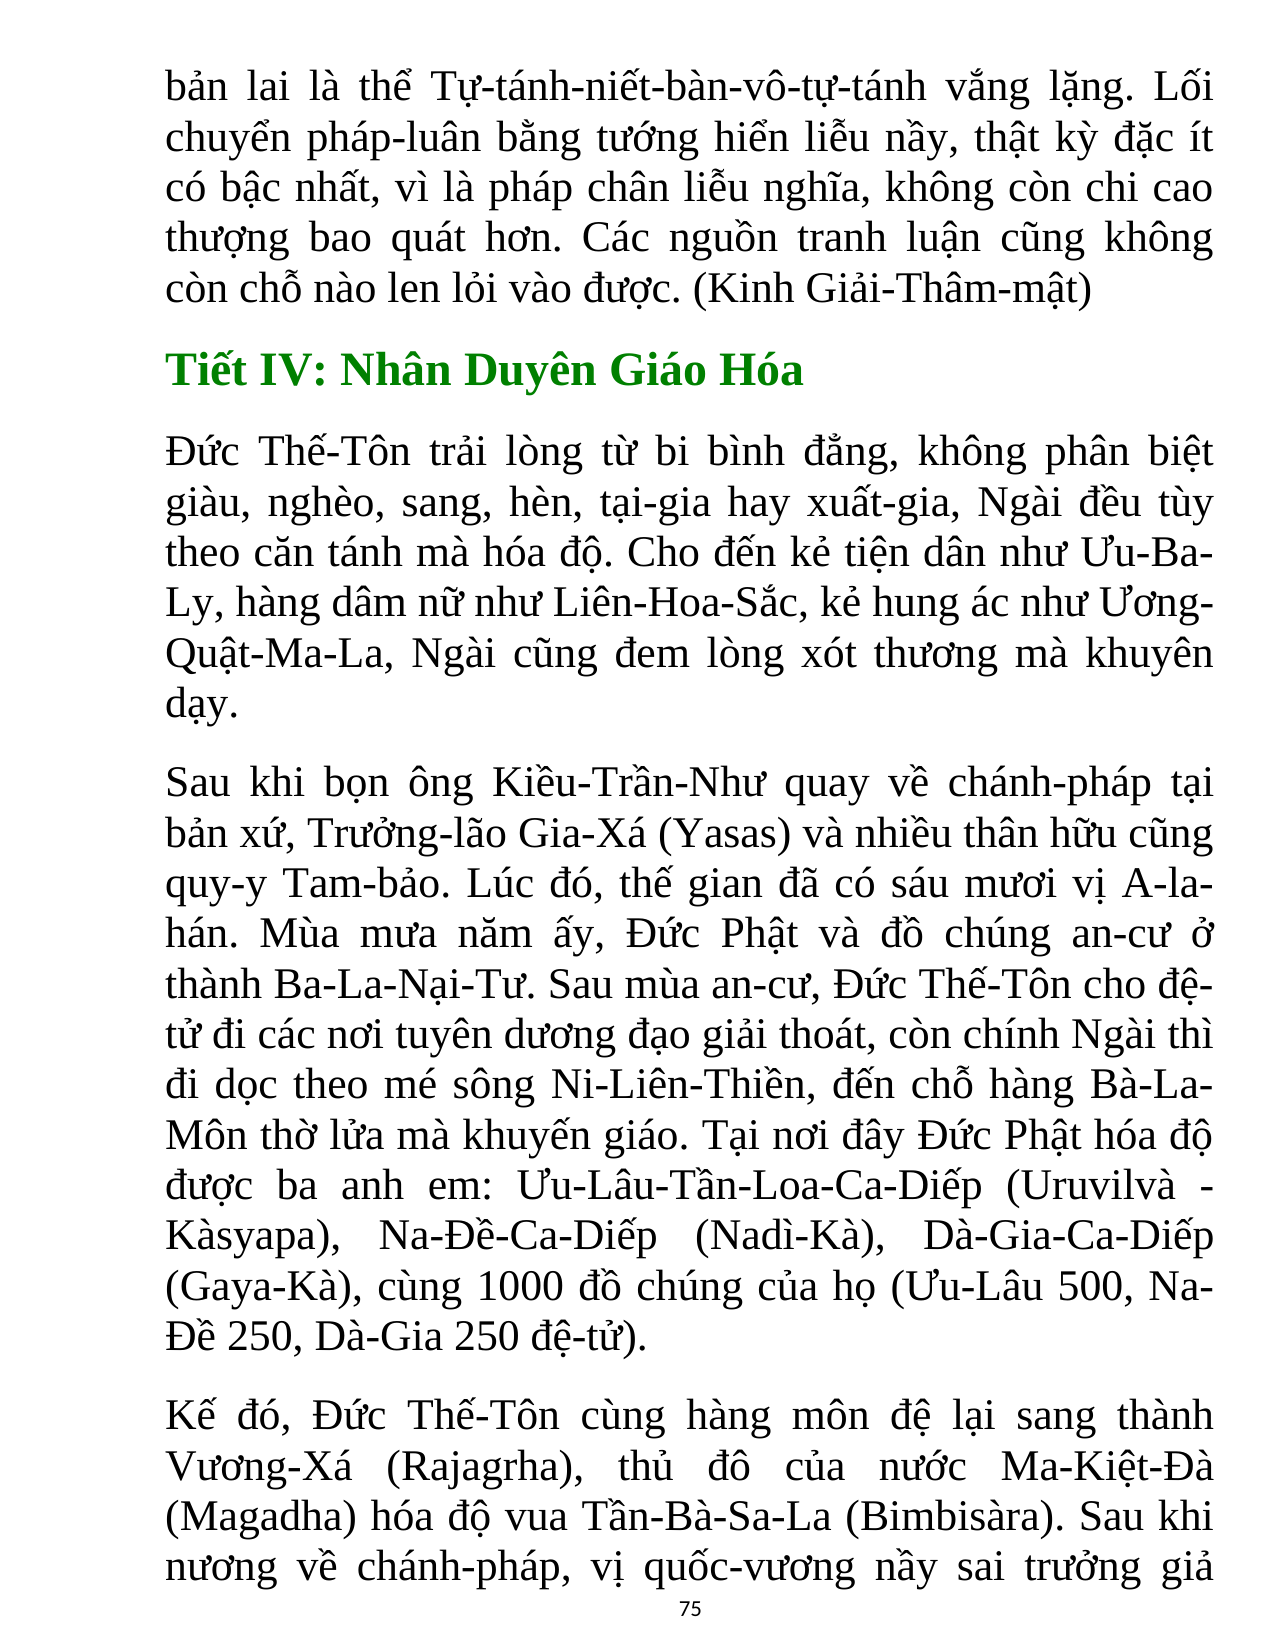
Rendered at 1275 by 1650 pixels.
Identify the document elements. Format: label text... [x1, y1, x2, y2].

text Ðức Thế-Tôn trải lòng từ bi bình đẳng, không phân biệt giàu, nghèo, sang, hèn, tại-gia hay xuất-gia, Ngài đều tùy theo căn tánh mà hóa độ. Cho đến kẻ tiện dân như Ưu-Ba-Ly, hàng dâm nữ như Liên-Hoa-Sắc, kẻ hung ác như Ương-Quật-Ma-La, Ngài cũng đem lòng xót thương mà khuyên dạy. [165, 425, 1215, 727]
text Tiết IV: Nhân Duyên Giáo Hóa [165, 341, 1215, 396]
text Sau khi bọn ông Kiều-Trần-Như quay về chánh-pháp tại bản xứ, Trưởng-lão Gia-Xá (Yasas) và nhiều thân hữu cũng quy-y Tam-bảo. Lúc đó, thế gian đã có sáu mươi vị A-la-hán. Mùa mưa năm ấy, Đức Phật và đồ chúng an-cư ở thành Ba-La-Nại-Tư. Sau mùa an-cư, Ðức Thế-Tôn cho đệ-tử đi các nơi tuyên dương đạo giải thoát, còn chính Ngài thì đi dọc theo mé sông Ni-Liên-Thiền, đến chỗ hàng Bà-La-Môn thờ lửa mà khuyến giáo. Tại nơi đây Đức Phật hóa độ được ba anh em: Ưu-Lâu-Tần-Loa-Ca-Diếp (Uruvilvà - Kàsyapa), Na-Đề-Ca-Diếp (Nadì-Kà), Dà-Gia-Ca-Diếp (Gaya-Kà), cùng 1000 đồ chúng của họ (Ưu-Lâu 500, Na-Đề 250, Dà-Gia 250 đệ-tử). [165, 756, 1215, 1360]
